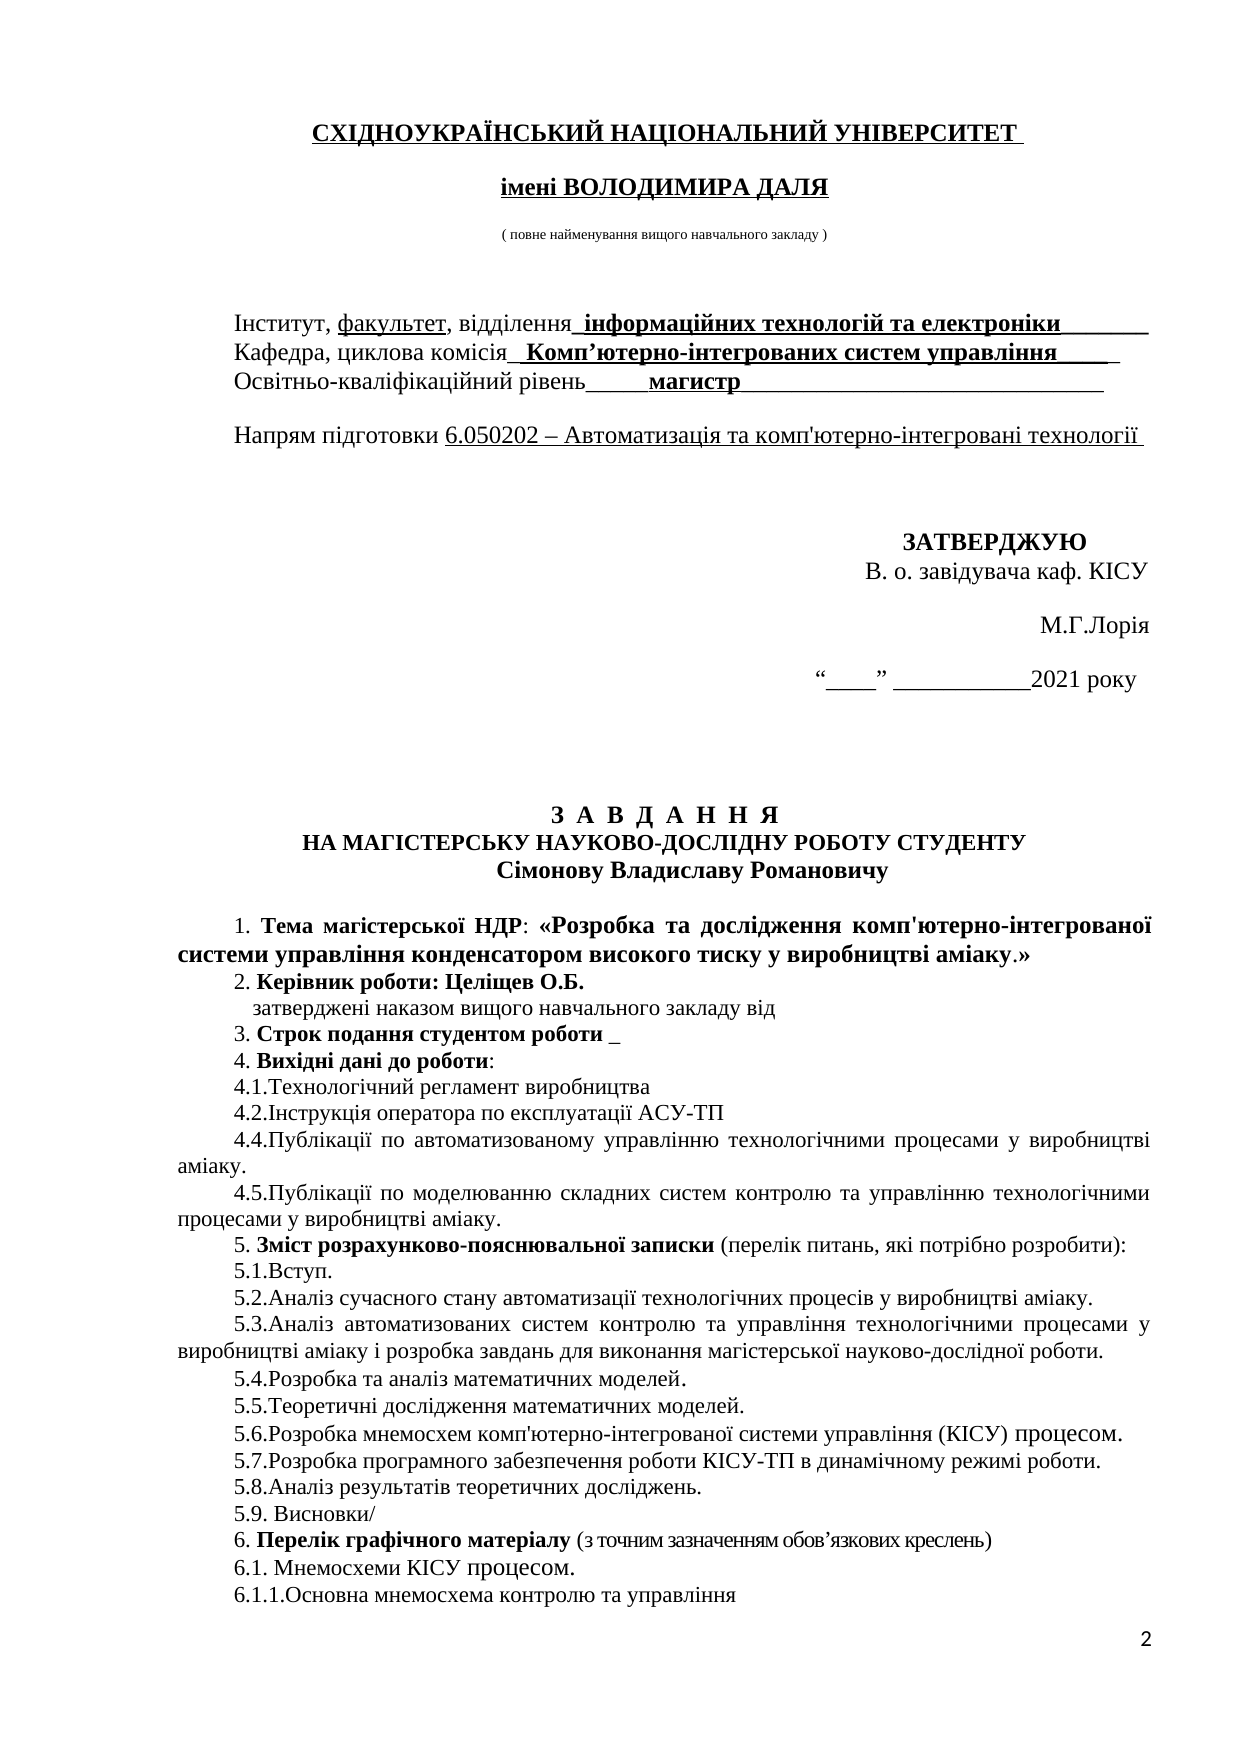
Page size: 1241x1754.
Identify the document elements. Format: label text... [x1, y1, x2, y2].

text 3. Строк подання студентом роботи _ [177, 1020, 1152, 1047]
text імені ВОЛОДИМИРА ДАЛЯ [177, 172, 1152, 201]
text 1. Тема магістерської НДР: «Розробка та дослідження комп'ютерно-інтегрованої системи управління конденсатором високого тиску у виробництві аміаку.» [177, 910, 1152, 968]
text СХІДНОУКРАЇНСЬКИЙ НАЦІОНАЛЬНИЙ УНІВЕРСИТЕТ [177, 118, 1152, 147]
text 4.4.Публікації по автоматизованому управлінню технологічними процесами у виробництві аміаку. [177, 1126, 1152, 1178]
text Освітньо-кваліфікаційний рівень_____магистр_____________________________ [177, 366, 1152, 395]
text Сімонову Владиславу Романовичу [177, 855, 1152, 884]
subtitle Інститут, факультет, відділення_інформаційних технологій та електроніки_______ [177, 308, 1152, 337]
text З А В Д А Н Н Я [177, 800, 1152, 829]
text 4.2.Інструкція оператора по експлуатації АСУ-ТП [177, 1099, 1152, 1126]
text 4.1.Технологічний регламент виробництва [177, 1073, 1152, 1099]
text 5.6.Розробка мнемосхем комп'ютерно-інтегрованої системи управління (КІСУ) процесом. [177, 1418, 1152, 1447]
text 6. Перелік графічного матеріалу (з точним зазначенням обов’язкових креслень) [177, 1526, 1152, 1552]
text 5.9. Висновки/ [177, 1499, 1152, 1526]
text Напрям підготовки 6.050202 – Автоматизація та комп'ютерно-інтегровані технології [177, 420, 1152, 448]
text ( повне найменування вищого навчального закладу ) [177, 226, 1152, 254]
text 2. Керівник роботи: Целіщев О.Б. [177, 968, 1152, 994]
text НА МАГІСТЕРСЬКУ НАУКОВО-ДОСЛІДНУ РОБОТУ СТУДЕНТУ [177, 829, 1152, 855]
text 5.5.Теоретичні дослідження математичних моделей. [177, 1392, 1152, 1418]
text М.Г.Лорія [177, 610, 1152, 639]
text затверджені наказом вищого навчального закладу від [177, 994, 1152, 1020]
text 4.5.Публікації по моделюванню складних систем контролю та управлінню технологічними процесами у виробництві аміаку. [177, 1178, 1152, 1231]
text 5.1.Вступ. [177, 1258, 1152, 1284]
subtitle Кафедра, циклова комісія_ Комп’ютерно-інтегрованих систем управління_____ [177, 337, 1152, 366]
text “____” ___________2021 року [177, 664, 1152, 693]
text 6.1.1.Основна мнемосхема контролю та управління [177, 1581, 1152, 1607]
text 4. Вихідні дані до роботи: [177, 1047, 1152, 1073]
text 5.7.Розробка програмного забезпечення роботи КІСУ-ТП в динамічному режимі роботи. [177, 1447, 1152, 1473]
text 5. Зміст розрахунково-пояснювальної записки (перелік питань, які потрібно розробити): [177, 1231, 1152, 1258]
text 5.4.Розробка та аналіз математичних моделей. [177, 1363, 1152, 1392]
text В. о. завідувача каф. КІСУ [177, 556, 1152, 585]
text 5.3.Аналіз автоматизованих систем контролю та управління технологічними процесами у виробництві аміаку і розробка завдань для виконання магістерської науково-дослідної роботи. [177, 1310, 1152, 1363]
subtitle ЗАТВЕРДЖУЮ [177, 527, 1152, 556]
text 5.2.Аналіз сучасного стану автоматизації технологічних процесів у виробництві аміаку. [177, 1284, 1152, 1310]
text 6.1. Мнемосхеми КІСУ процесом. [177, 1552, 1152, 1581]
text 5.8.Аналіз результатів теоретичних досліджень. [177, 1473, 1152, 1499]
